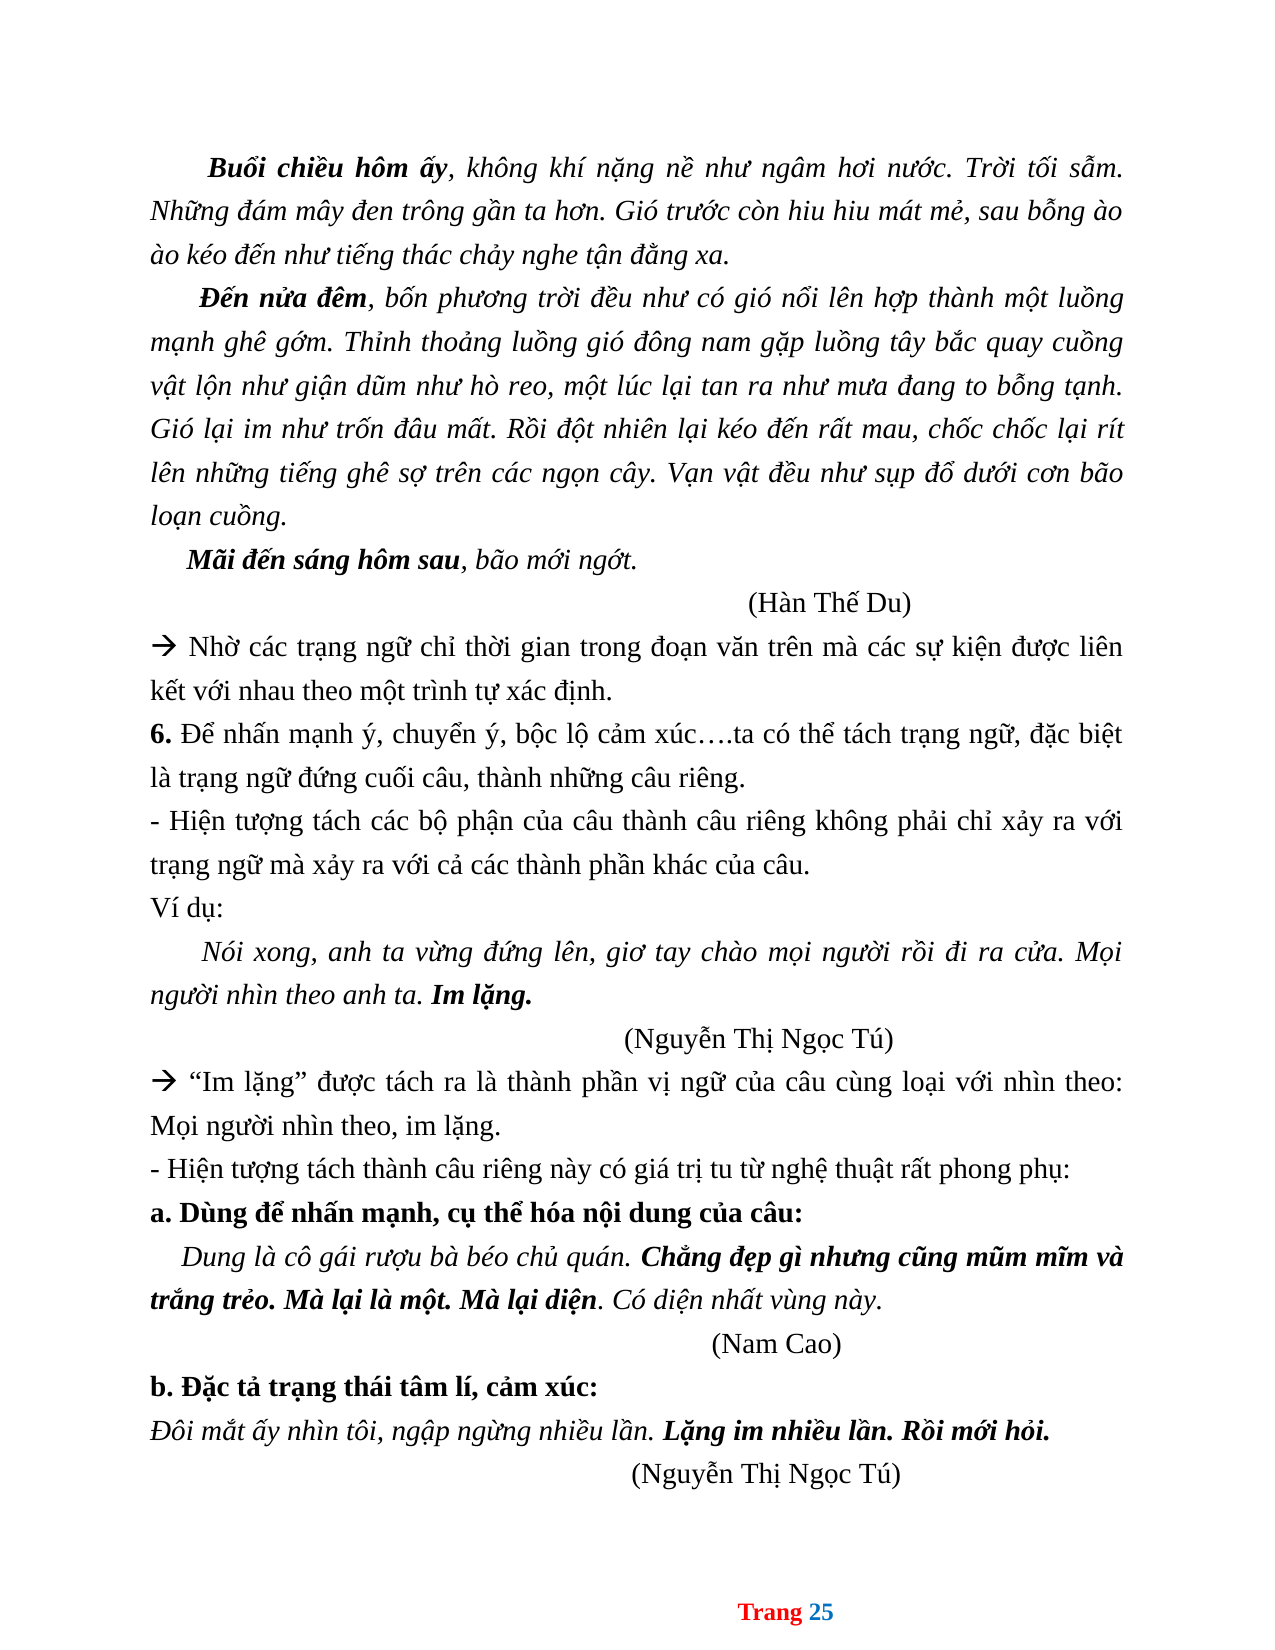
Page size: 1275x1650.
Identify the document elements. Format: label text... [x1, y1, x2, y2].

text Ví dụ: [150, 890, 1125, 924]
text Buổi chiều hôm ấy, không khí nặng nề như ngâm hơi nước. Trời tối sẫm. Những đám mây đen trông gần ta hơn. Gió trước còn hiu hiu mát mẻ, sau bỗng ào ào kéo đến như tiếng thác chảy nghe tận đằng xa. [150, 150, 1125, 271]
text (Nguyễn Thị Ngọc Tú) [150, 1021, 1125, 1054]
text “Im lặng” được tách ra là thành phần vị ngữ của câu cùng loại với nhìn theo: Mọi người nhìn theo, im lặng. [150, 1064, 1125, 1142]
text (Hàn Thế Du) [150, 585, 1125, 619]
text Đến nửa đêm, bốn phương trời đều như có gió nổi lên hợp thành một luồng mạnh ghê gớm. Thỉnh thoảng luồng gió đông nam gặp luồng tây bắc quay cuồng vật lộn như giận dũm như hò reo, một lúc lại tan ra như mưa đang to bỗng tạnh. Gió lại im như trốn đâu mất. Rồi đột nhiên lại kéo đến rất mau, chốc chốc lại rít lên những tiếng ghê sợ trên các ngọn cây. Vạn vật đều như sụp đổ dưới cơn bão loạn cuồng. [150, 281, 1125, 532]
text 6. Để nhấn mạnh ý, chuyển ý, bộc lộ cảm xúc….ta có thể tách trạng ngữ, đặc biệt là trạng ngữ đứng cuối câu, thành những câu riêng. [150, 716, 1125, 793]
text a. Dùng để nhấn mạnh, cụ thể hóa nội dung của câu: [150, 1195, 1125, 1229]
text (Nguyễn Thị Ngọc Tú) [150, 1456, 1125, 1490]
text Dung là cô gái rượu bà béo chủ quán. Chẳng đẹp gì nhưng cũng mũm mĩm và trắng trẻo. Mà lại là một. Mà lại diện. Có diện nhất vùng này. [150, 1239, 1125, 1316]
text Nói xong, anh ta vừng đứng lên, giơ tay chào mọi người rồi đi ra cửa. Mọi người nhìn theo anh ta. Im lặng. [150, 934, 1125, 1011]
text Nhờ các trạng ngữ chỉ thời gian trong đoạn văn trên mà các sự kiện được liên kết với nhau theo một trình tự xác định. [150, 629, 1125, 706]
text (Nam Cao) [150, 1326, 1125, 1359]
text - Hiện tượng tách thành câu riêng này có giá trị tu từ nghệ thuật rất phong phụ: [150, 1152, 1125, 1185]
text - Hiện tượng tách các bộ phận của câu thành câu riêng không phải chỉ xảy ra với trạng ngữ mà xảy ra với cả các thành phần khác của câu. [150, 803, 1125, 880]
text b. Đặc tả trạng thái tâm lí, cảm xúc: [150, 1369, 1125, 1403]
text Mãi đến sáng hôm sau, bão mới ngớt. [150, 542, 1125, 575]
text Đôi mắt ấy nhìn tôi, ngập ngừng nhiều lần. Lặng im nhiều lần. Rồi mới hỏi. [150, 1413, 1125, 1446]
